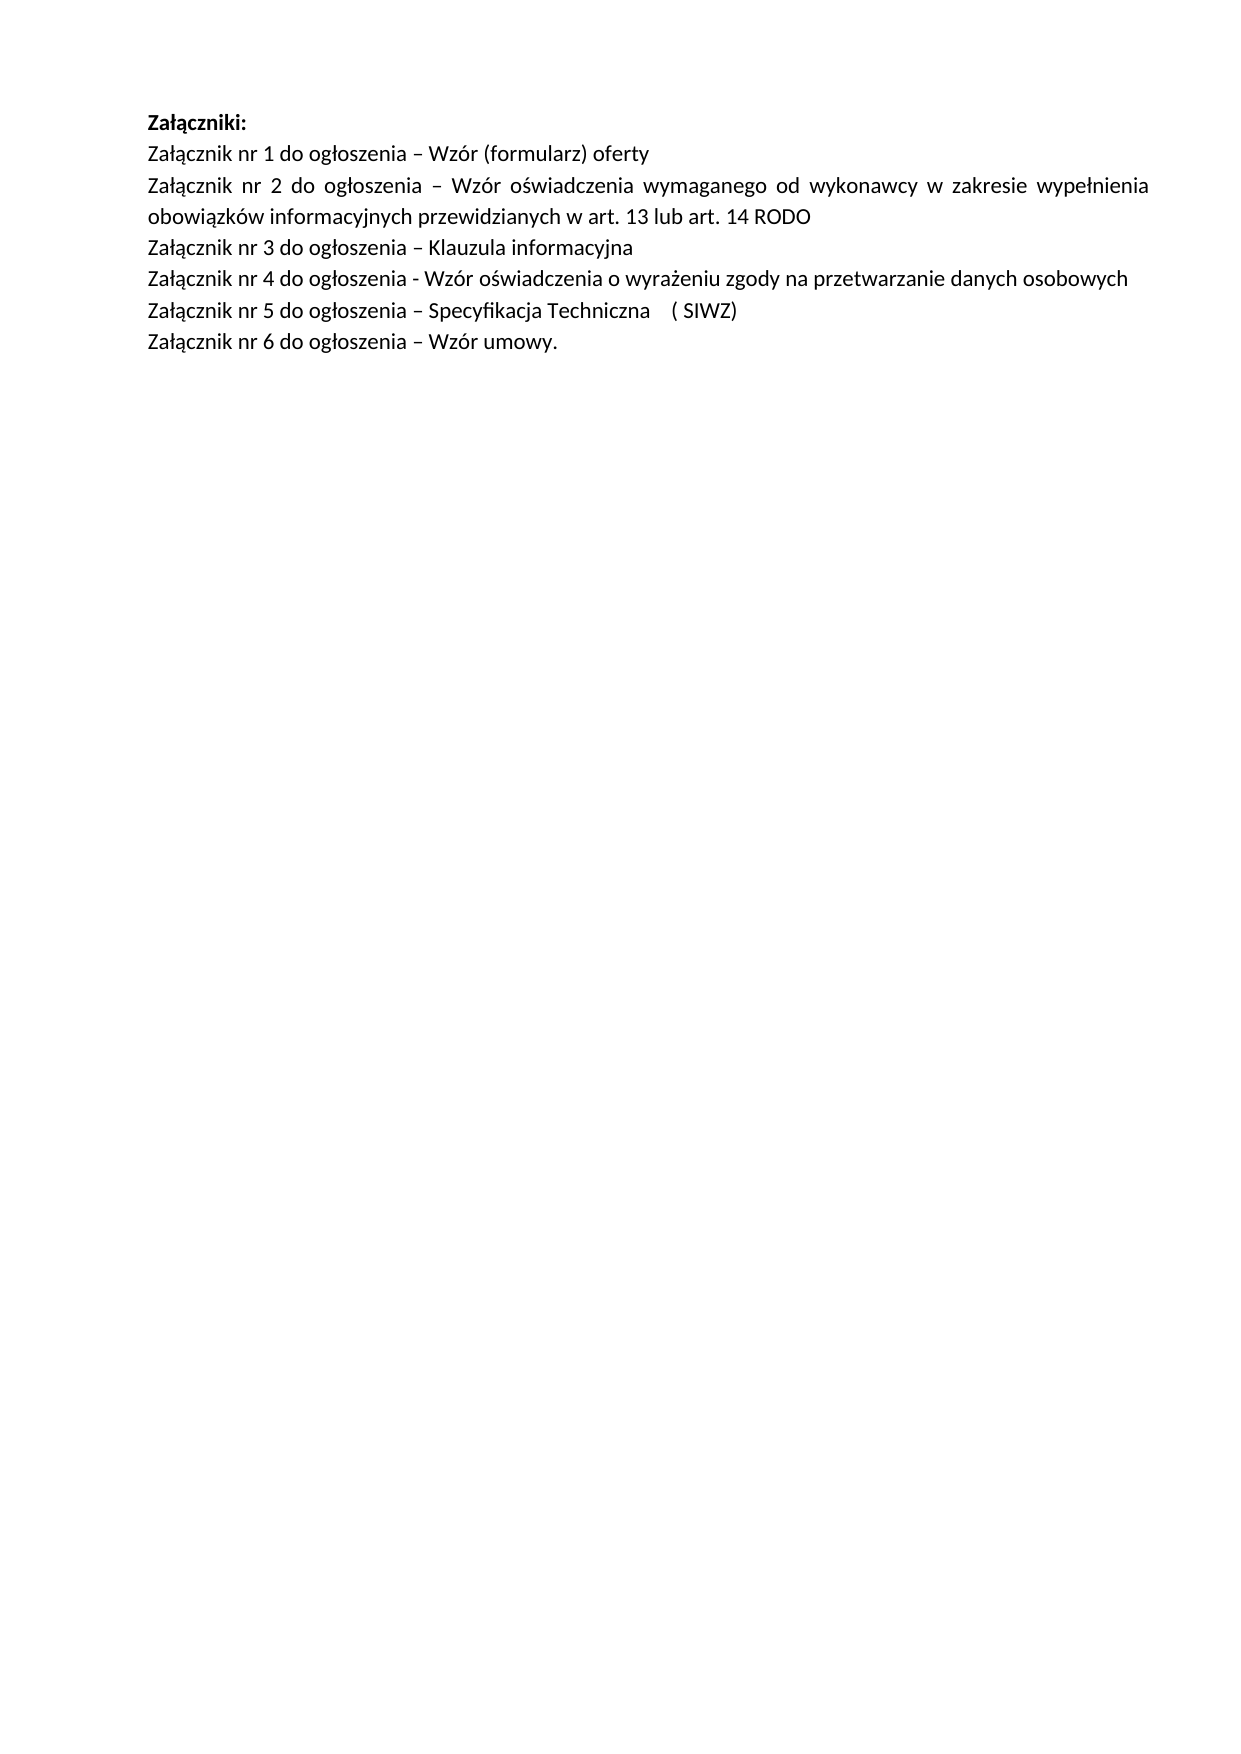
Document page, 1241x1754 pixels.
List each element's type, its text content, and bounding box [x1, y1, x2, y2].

text Załączniki: [148, 105, 1152, 136]
text Załącznik nr 4 do ogłoszenia - Wzór oświadczenia o wyrażeniu zgody na przetwarzanie danych osobowych [148, 261, 1152, 293]
text Załącznik nr 2 do ogłoszenia – Wzór oświadczenia wymaganego od wykonawcy w zakresie wypełnienia obowiązków informacyjnych przewidzianych w art. 13 lub art. 14 RODO [148, 168, 1152, 230]
text Załącznik nr 1 do ogłoszenia – Wzór (formularz) oferty [148, 136, 1152, 168]
text Załącznik nr 5 do ogłoszenia – Specyfikacja Techniczna ( SIWZ) [148, 293, 1152, 324]
text Załącznik nr 3 do ogłoszenia – Klauzula informacyjna [148, 230, 1152, 261]
text Załącznik nr 6 do ogłoszenia – Wzór umowy. [148, 324, 1152, 355]
